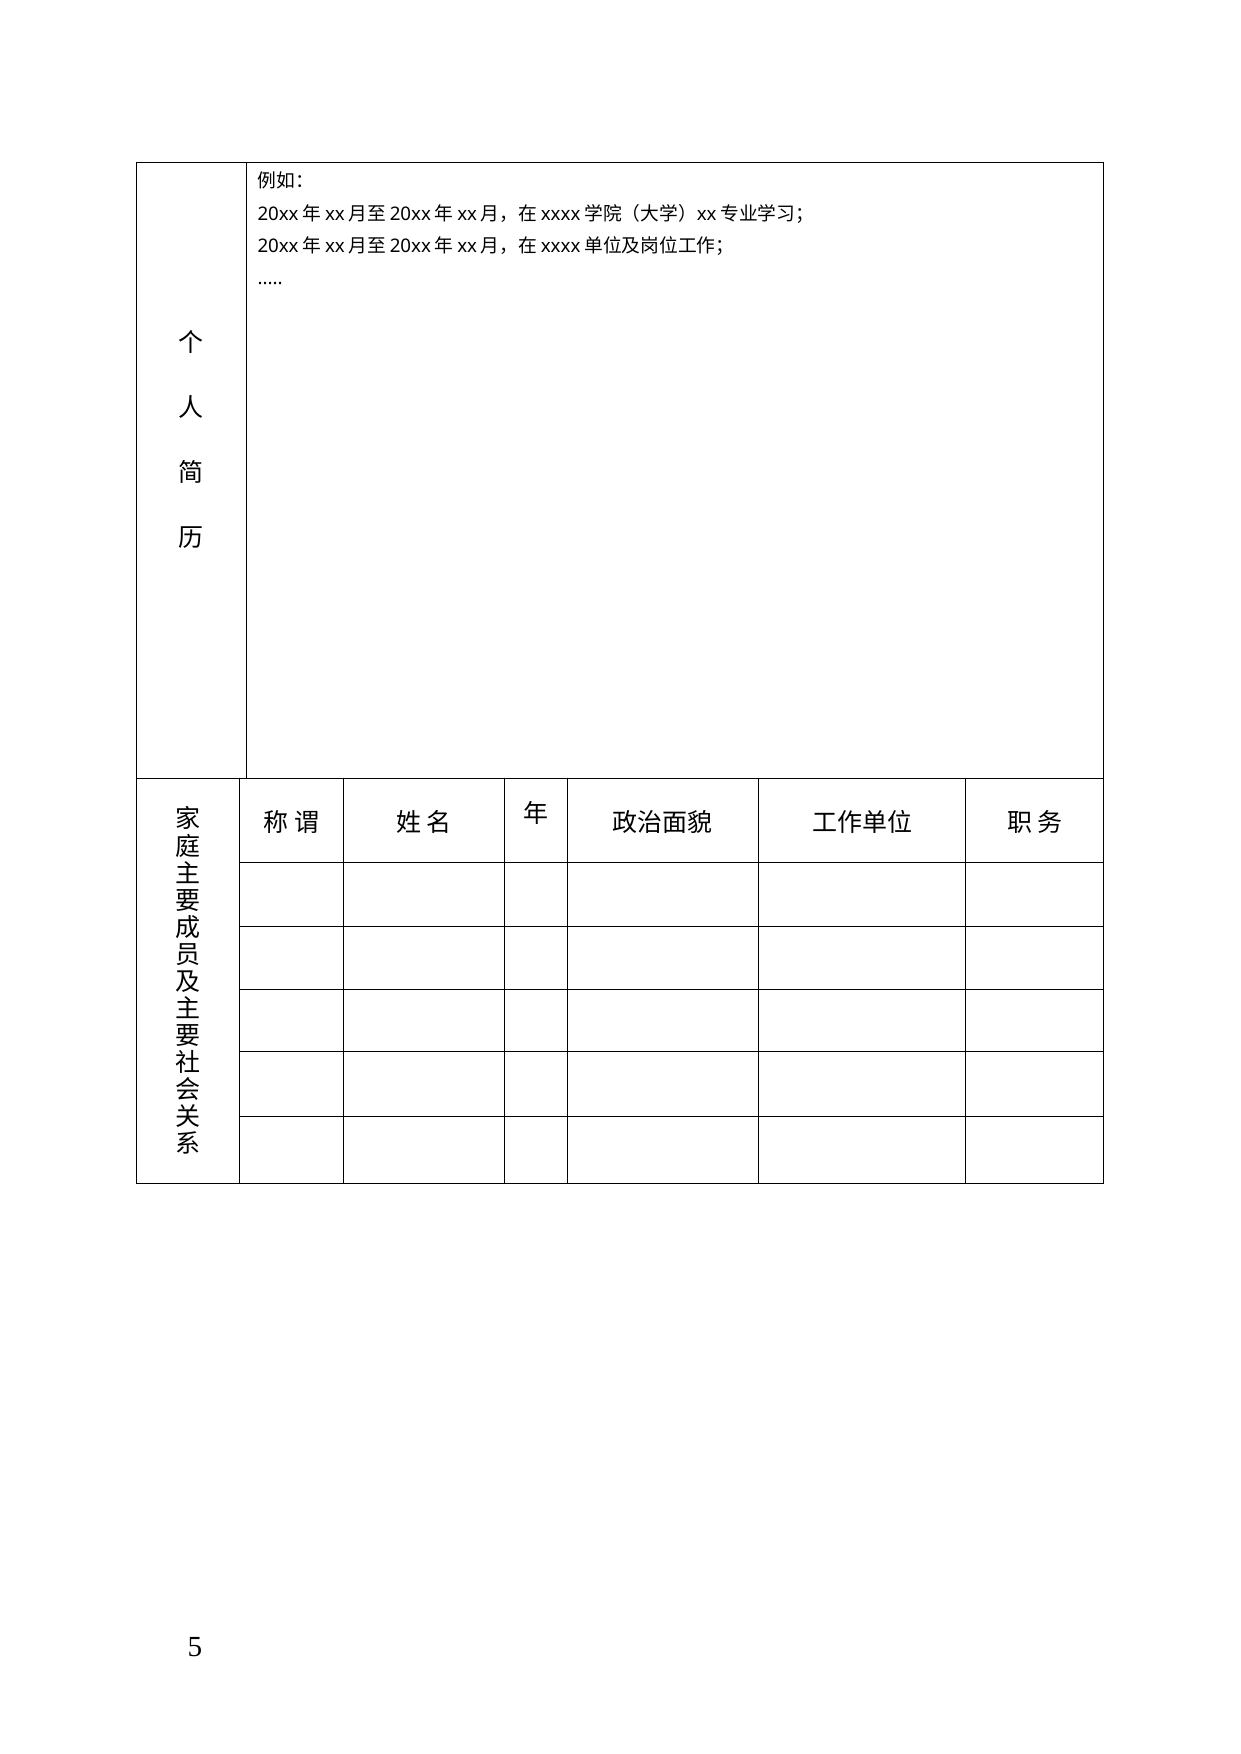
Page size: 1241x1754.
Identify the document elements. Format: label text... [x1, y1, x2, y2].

table_cell 政治面貌 [568, 779, 758, 862]
table_cell 姓 名 [344, 779, 504, 862]
table_cell 家庭主要成员及主要社会关系 [137, 779, 239, 1182]
table_cell [505, 1117, 567, 1182]
table_cell [344, 990, 504, 1051]
table_cell [759, 863, 965, 926]
table_cell [344, 863, 504, 926]
table_cell 例如： 20xx年xx月至20xx年xx月，在xxxx学院（大学）xx专业学习； 20xx年xx月至20xx年xx月，在xxxx单位及岗位工作； ..... [247, 163, 1103, 778]
table_cell 个 人 简 历 [137, 163, 246, 778]
table_cell [568, 1117, 758, 1182]
table_cell [568, 990, 758, 1051]
table_cell [505, 990, 567, 1051]
table_cell [568, 927, 758, 989]
table_cell [759, 1117, 965, 1182]
table_cell [240, 1117, 343, 1182]
table_cell 年龄 [505, 779, 567, 862]
table_cell 称 谓 [240, 779, 343, 862]
table_cell [966, 1117, 1103, 1182]
table_cell [344, 1052, 504, 1116]
table_cell [759, 927, 965, 989]
table_cell [344, 1117, 504, 1182]
table_cell [240, 927, 343, 989]
table_cell [966, 863, 1103, 926]
table_cell [568, 863, 758, 926]
table_cell [568, 1052, 758, 1116]
table_cell [505, 863, 567, 926]
table_cell 工作单位 [759, 779, 965, 862]
table_cell [759, 1052, 965, 1116]
table_cell [240, 990, 343, 1051]
table_cell [759, 990, 965, 1051]
table_cell [966, 990, 1103, 1051]
table_cell [344, 927, 504, 989]
table_cell [240, 1052, 343, 1116]
table_cell [240, 863, 343, 926]
table_cell [966, 927, 1103, 989]
table_cell 职 务 [966, 779, 1103, 862]
table_cell [505, 927, 567, 989]
table_cell [966, 1052, 1103, 1116]
table_cell [505, 1052, 567, 1116]
